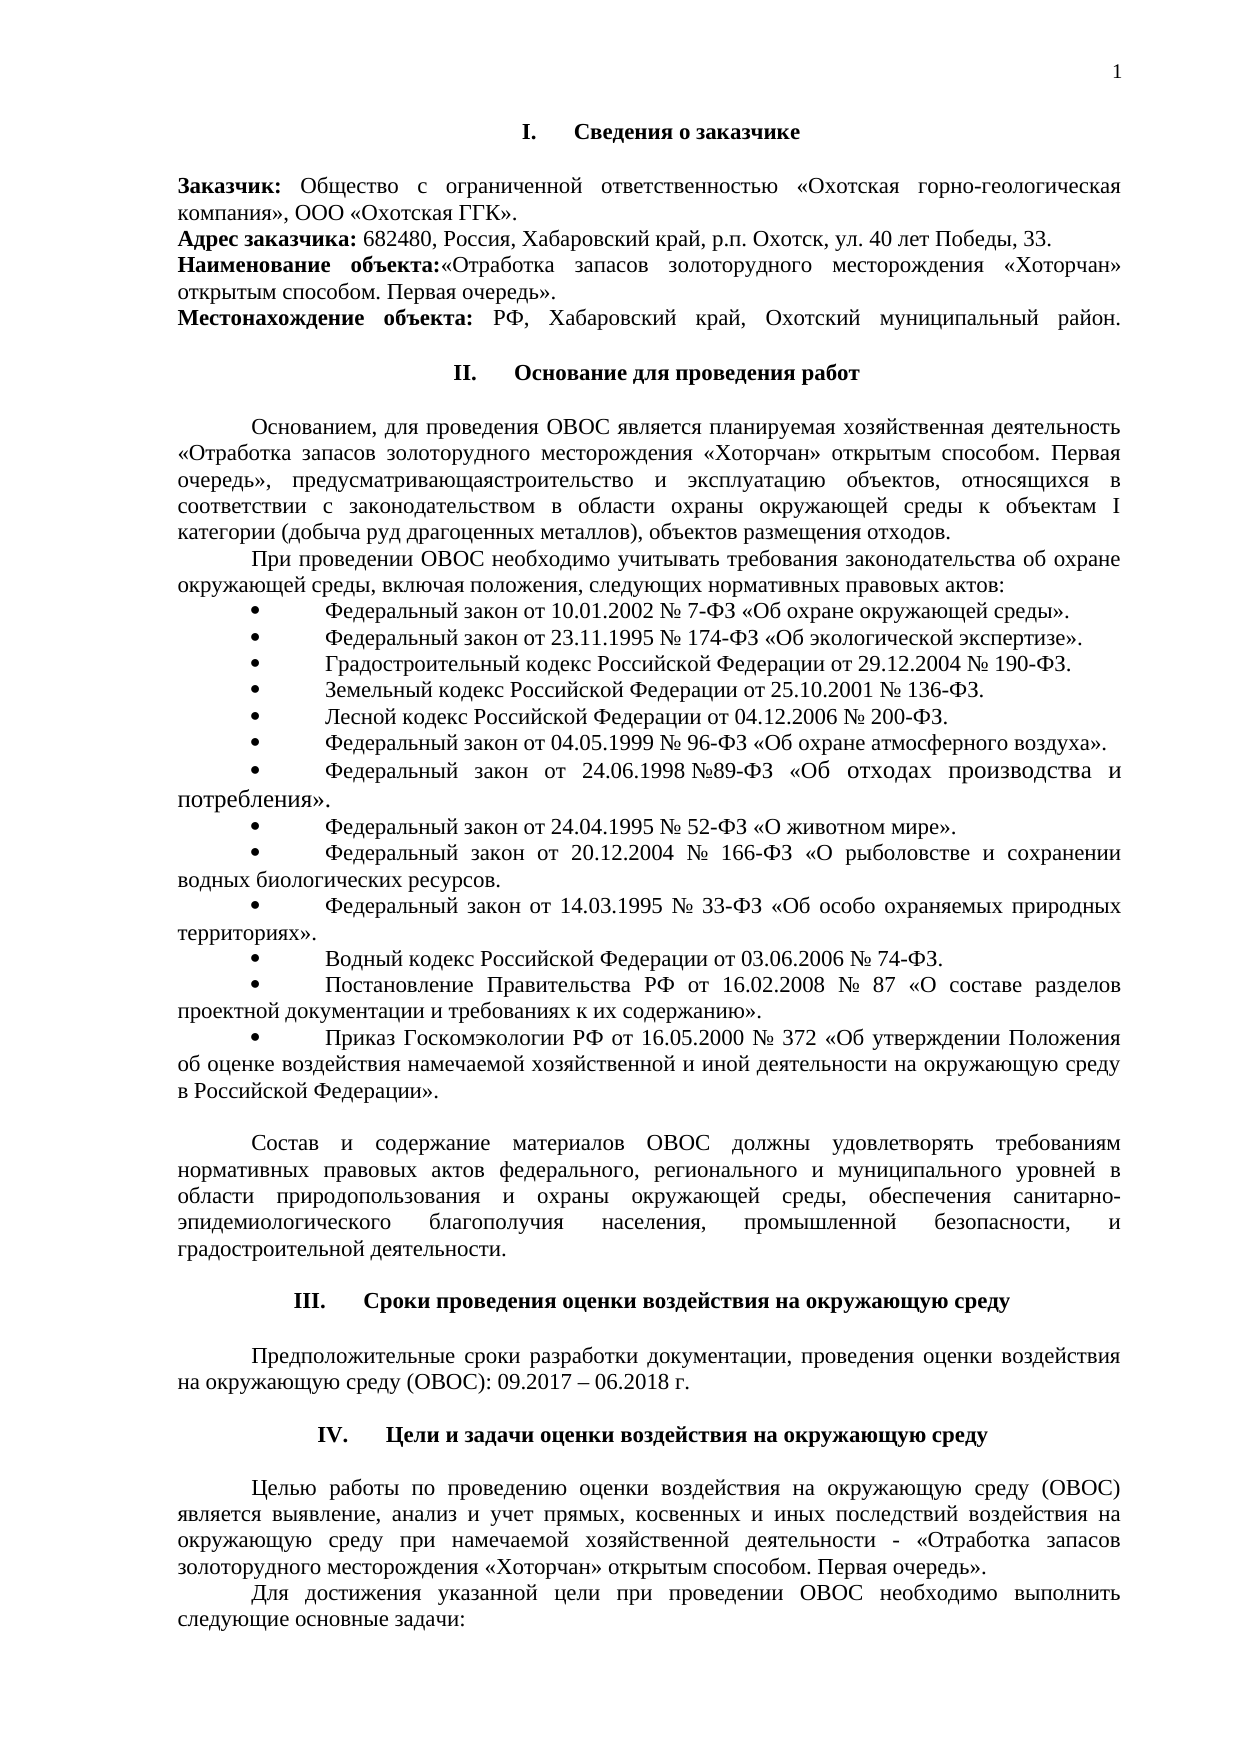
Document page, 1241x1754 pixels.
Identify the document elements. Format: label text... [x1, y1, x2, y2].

subtitle Цели и задачи оценки воздействия на окружающую среду [214, 1421, 1122, 1447]
list Водный кодекс Российской Федерации от 03.06.2006 № 74-ФЗ. [177, 945, 1122, 971]
text Наименование объекта:«Отработка запасов золоторудного месторождения «Хоторчан» открытым способом. Первая очередь». [177, 252, 1122, 304]
list Федеральный закон от 14.03.1995 № 33-ФЗ «Об особо охраняемых природных территориях». [177, 892, 1122, 945]
list Основанием, для проведения ОВОС является планируемая хозяйственная деятельность «Отработка запасов золоторудного месторождения «Хоторчан» открытым способом. Первая очередь», предусматривающаястроительство и эксплуатацию объектов, относящихся в соответствии с законодательством в области охраны окружающей среды к объектам I категории (добыча руд драгоценных металлов), объектов размещения отходов. [177, 413, 1122, 545]
list Постановление Правительства РФ от 16.02.2008 № 87 «О составе разделов проектной документации и требованиях к их содержанию». [177, 971, 1122, 1024]
text Заказчик: Общество с ограниченной ответственностью «Охотская горно-геологическая компания», ООО «Охотская ГГК». [177, 172, 1122, 225]
text Предположительные сроки разработки документации, проведения оценки воздействия на окружающую среду (ОВОС): 09.2017 – 06.2018 г. [177, 1342, 1122, 1394]
text Местонахождение объекта: РФ, Хабаровский край, Охотский муниципальный район. [177, 304, 1122, 359]
list Федеральный закон от 04.05.1999 № 96-ФЗ «Об охране атмосферного воздуха». [177, 729, 1122, 756]
subtitle Основание для проведения работ [214, 359, 1122, 385]
list Приказ Госкомэкологии РФ от 16.05.2000 № 372 «Об утверждении Положения об оценке воздействия намечаемой хозяйственной и иной деятельности на окружающую среду в Российской Федерации». [177, 1024, 1122, 1103]
list Федеральный закон от 20.12.2004 № 166-ФЗ «О рыболовстве и сохранении водных биологических ресурсов. [177, 839, 1122, 892]
list При проведении ОВОС необходимо учитывать требования законодательства об охране окружающей среды, включая положения, следующих нормативных правовых актов: [177, 545, 1122, 597]
list Для достижения указанной цели при проведении ОВОС необходимо выполнить следующие основные задачи: [177, 1579, 1122, 1632]
subtitle Сведения о заказчике [214, 118, 1122, 144]
subtitle Сроки проведения оценки воздействия на окружающую среду [214, 1287, 1122, 1314]
list Земельный кодекс Российской Федерации от 25.10.2001 № 136-ФЗ. [177, 677, 1122, 703]
list Федеральный закон от 24.04.1995 № 52-ФЗ «О животном мире». [177, 813, 1122, 839]
list Целью работы по проведению оценки воздействия на окружающую среду (ОВОС) является выявление, анализ и учет прямых, косвенных и иных последствий воздействия на окружающую среду при намечаемой хозяйственной деятельности - «Отработка запасов золоторудного месторождения «Хоторчан» открытым способом. Первая очередь». [177, 1474, 1122, 1579]
text Адрес заказчика: 682480, Россия, Хабаровский край, р.п. Охотск, ул. 40 лет Победы, 33. [177, 225, 1122, 252]
list Федеральный закон от 10.01.2002 № 7-ФЗ «Об охране окружающей среды». [177, 597, 1122, 624]
list Градостроительный кодекс Российской Федерации от 29.12.2004 № 190-ФЗ. [177, 650, 1122, 677]
list Лесной кодекс Российской Федерации от 04.12.2006 № 200-ФЗ. [177, 703, 1122, 729]
list Федеральный закон от 24.06.1998 №89-ФЗ «Об отходах производства и потребления». [177, 756, 1122, 813]
list Федеральный закон от 23.11.1995 № 174-ФЗ «Об экологической экспертизе». [177, 624, 1122, 650]
list Состав и содержание материалов ОВОС должны удовлетворять требованиям нормативных правовых актов федерального, регионального и муниципального уровней в области природопользования и охраны окружающей среды, обеспечения санитарно-эпидемиологического благополучия населения, промышленной безопасности, и градостроительной деятельности. [177, 1129, 1122, 1261]
